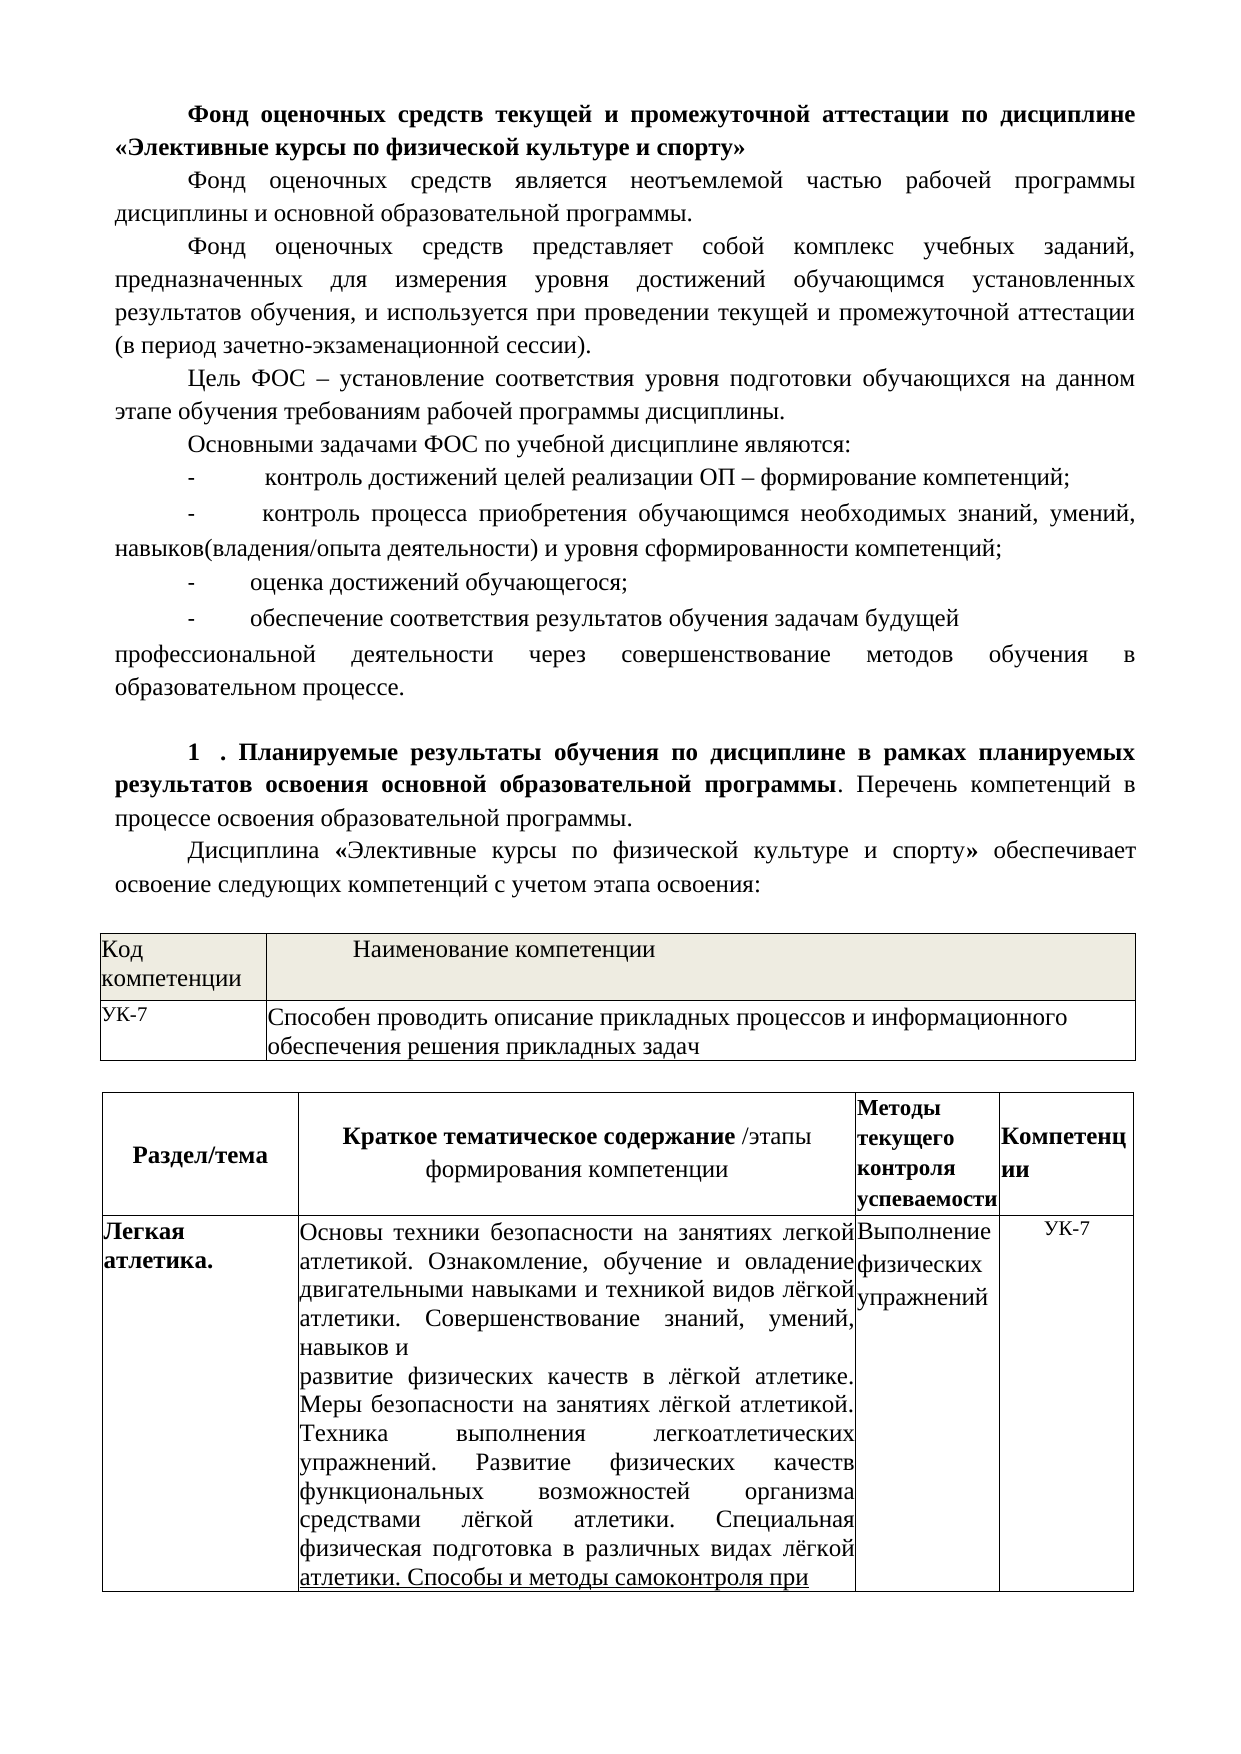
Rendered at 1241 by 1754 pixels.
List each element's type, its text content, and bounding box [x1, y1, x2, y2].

table_cell Основы техники безопасности на занятиях легкой атлетикой. Ознакомление, обучение и овладение двигательными навыками и техникой видов лёгкой атлетики. Совершенствование знаний, умений, навыков и развитие физических качеств в лёгкой атлетике. Меры безопасности на занятиях лёгкой атлетикой. Техника выполнения легкоатлетических упражнений. Развитие физических качеств функциональных возможностей организма средствами лёгкой атлетики. Специальная физическая подготовка в различных видах лёгкой атлетики. Способы и методы самоконтроля при [299, 1216, 855, 1591]
table_header Компетенции [1000, 1093, 1133, 1215]
text Фонд оценочных средств представляет собой комплекс учебных заданий, предназначенных для измерения уровня достижений обучающимся установленных результатов обучения, и используется при проведении текущей и промежуточной аттестации (в период зачетно-экзаменационной сессии). [114, 231, 1136, 359]
table_header Методы текущего контроля успеваемости [856, 1093, 999, 1215]
table_header Раздел/тема [103, 1093, 298, 1215]
text Фонд оценочных средств текущей и промежуточной аттестации по дисциплине «Элективные курсы по физической культуре и спорту» [114, 99, 1136, 161]
table_cell Легкая атлетика. [103, 1216, 298, 1591]
table_cell Способен проводить описание прикладных процессов и информационного обеспечения решения прикладных задач [267, 1001, 1135, 1060]
text Дисциплина «Элективные курсы по физической культуре и спорту» обеспечивает освоение следующих компетенций с учетом этапа освоения: [114, 836, 1136, 897]
table_cell УК-7 [1000, 1216, 1133, 1591]
table_header Код компетенции [101, 934, 266, 1000]
text Фонд оценочных средств является неотъемлемой частью рабочей программы дисциплины и основной образовательной программы. [114, 165, 1136, 227]
list . Планируемые результаты обучения по дисциплине в рамках планируемых результатов освоения основной образовательной программы. Перечень компетенций в процессе освоения образовательной программы. [114, 737, 1136, 831]
text Основными задачами ФОС по учебной дисциплине являются: [114, 429, 1136, 458]
table_header Наименование компетенции [267, 934, 1135, 1000]
text Цель ФОС – установление соответствия уровня подготовки обучающихся на данном этапе обучения требованиям рабочей программы дисциплины. [114, 363, 1136, 425]
list контроль процесса приобретения обучающимся необходимых знаний, умений, навыков(владения/опыта деятельности) и уровня сформированности компетенций; [114, 498, 1136, 562]
list контроль достижений целей реализации ОП – формирование компетенций; [114, 462, 1136, 491]
list обеспечение соответствия результатов обучения задачам будущей [100, 603, 1136, 632]
table_cell Выполнение физических упражнений [856, 1216, 999, 1591]
text профессиональной деятельности через совершенствование методов обучения в образовательном процессе. [114, 639, 1136, 701]
table_header Краткое тематическое содержание /этапы формирования компетенции [299, 1093, 855, 1215]
list оценка достижений обучающегося; [100, 567, 1136, 596]
table_cell УК-7 [101, 1001, 266, 1060]
